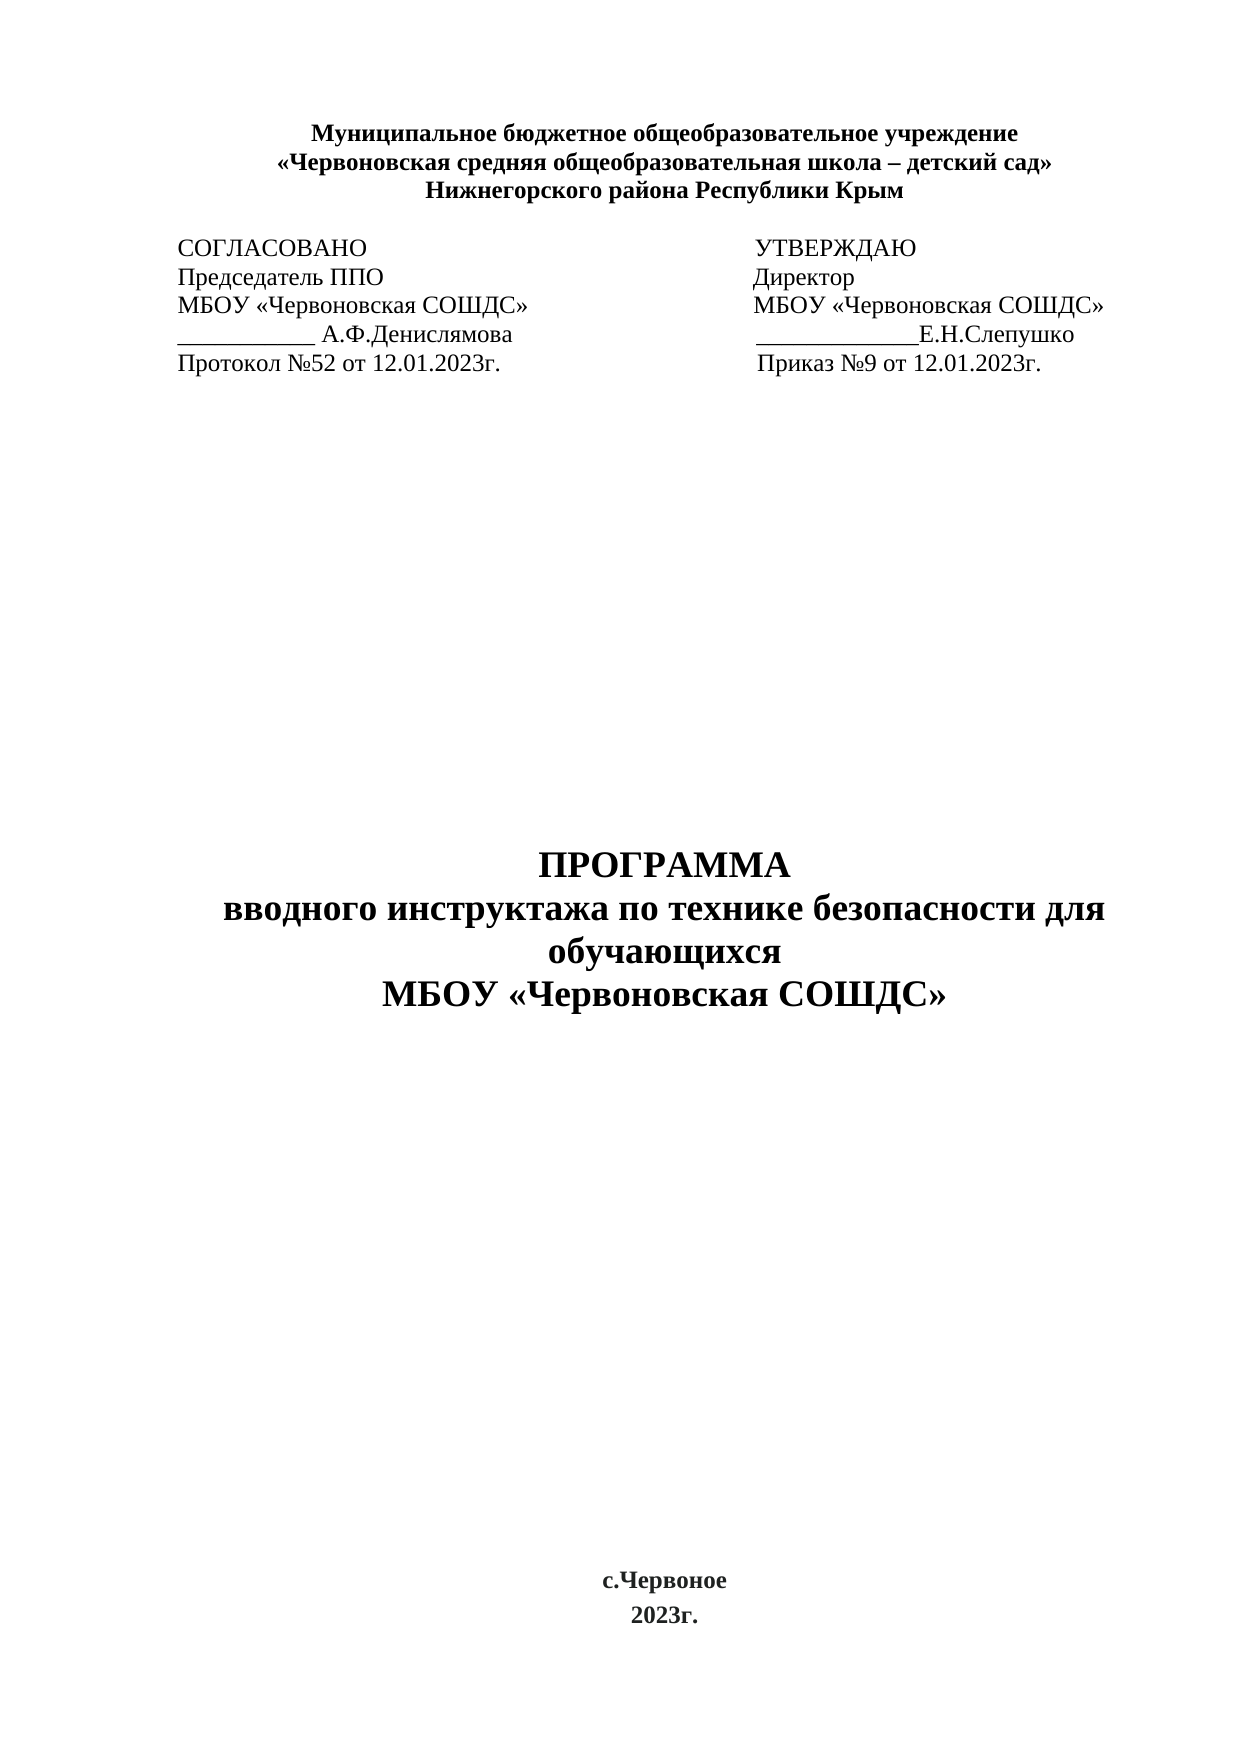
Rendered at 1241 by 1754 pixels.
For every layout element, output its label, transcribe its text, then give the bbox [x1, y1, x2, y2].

text ___________ А.Ф.Денислямова _____________Е.Н.Слепушко [177, 319, 1152, 348]
text Протокол №52 от 12.01.2023г. Приказ №9 от 12.01.2023г. [177, 348, 1152, 377]
text Председатель ППО Директор МБОУ «Червоновская СОШДС» МБОУ «Червоновская СОШДС» [177, 262, 1152, 319]
text МБОУ «Червоновская СОШДС» [177, 971, 1152, 1014]
text с.Червоное 2023г. [177, 1565, 1152, 1629]
text Муниципальное бюджетное общеобразовательное учреждение «Червоновская средняя общеобразовательная школа – детский сад» Нижнегорского района Республики Крым [177, 118, 1152, 204]
text СОГЛАСОВАНО УТВЕРЖДАЮ [177, 233, 1152, 262]
text ПРОГРАММА вводного инструктажа по технике безопасности для обучающихся [177, 842, 1152, 971]
